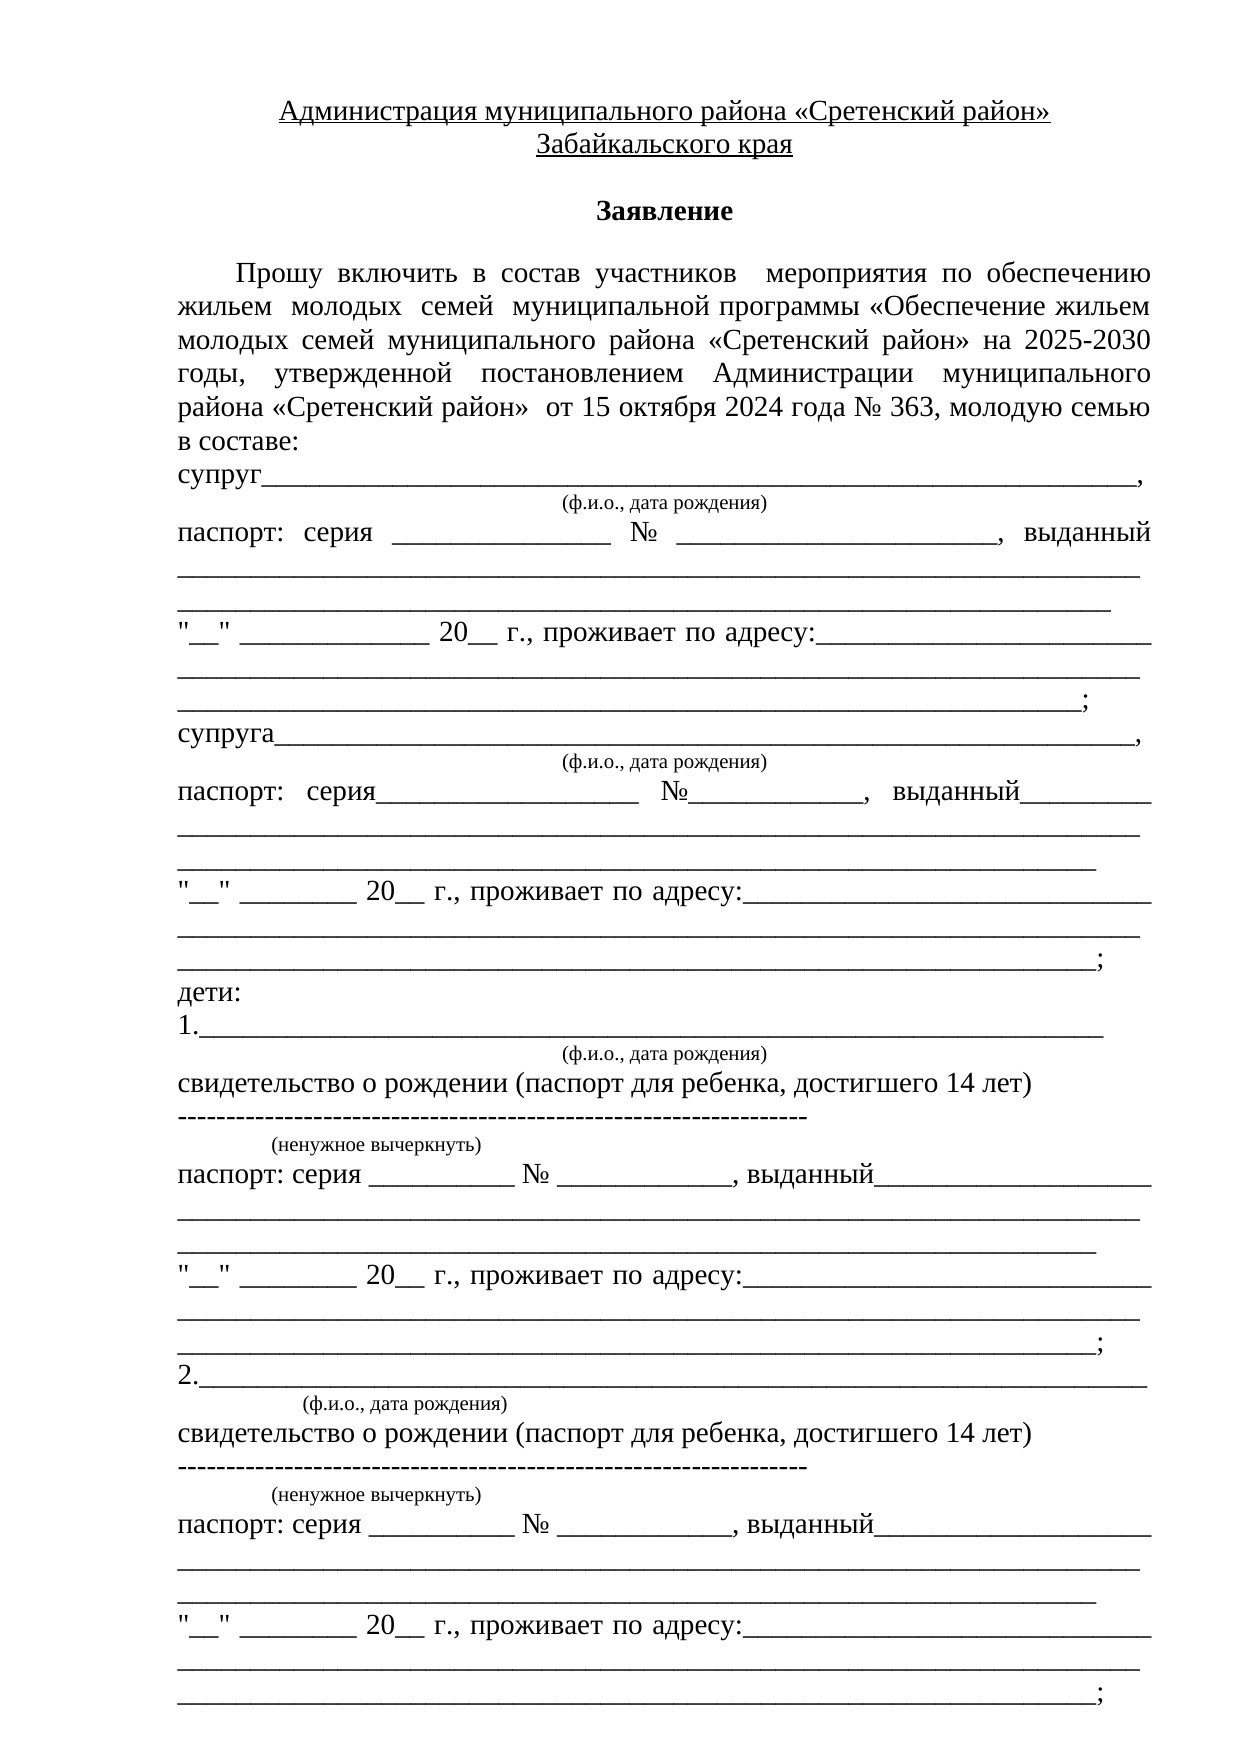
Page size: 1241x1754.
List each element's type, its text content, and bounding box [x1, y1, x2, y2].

text (ненужное вычеркнуть) [177, 1132, 1152, 1156]
text Заявление [177, 193, 1152, 227]
text супруг____________________________________________________________, [177, 456, 1152, 490]
text дети: [177, 974, 1152, 1007]
text паспорт: серия __________ № ____________, выданный___________________ __________________________________________________________________ [177, 1156, 1152, 1223]
text ----------------------------------------------------------------- [177, 1098, 1152, 1132]
text ----------------------------------------------------------------- [177, 1448, 1152, 1482]
text Прошу включить в состав участников мероприятия по обеспечению жильем молодых семей муниципальной программы «Обеспечение жильем молодых семей муниципального района «Сретенский район» на 2025-2030 годы, утвержденной постановлением Администрации муниципального района «Сретенский район» от 15 октября 2024 года № 363, молодую семью в составе: [177, 255, 1152, 456]
text 2._________________________________________________________________ [177, 1357, 1152, 1391]
text свидетельство о рождении (паспорт для ребенка, достигшего 14 лет) [177, 1065, 1152, 1098]
text ________________________________________________________________ "__" _____________ 20__ г., проживает по адресу:_______________________ ________________________________________________________________________________________________________________________________; [177, 581, 1152, 715]
text 1.______________________________________________________________ [177, 1007, 1152, 1041]
text Администрация муниципального района «Сретенский район» [177, 93, 1152, 126]
text (ф.и.о., дата рождения) [177, 1041, 1152, 1065]
text паспорт: серия__________________ №____________, выданный_________ _________________________________________________________________________________________________________________________________ "__" ________ 20__ г., проживает по адресу:____________________________ _________________________________________________________________________________________________________________________________; [177, 773, 1152, 974]
text супруга___________________________________________________________, [177, 715, 1152, 748]
text (ф.и.о., дата рождения) [177, 1391, 1152, 1415]
text (ненужное вычеркнуть) [177, 1482, 1152, 1506]
text паспорт: серия _______________ № ______________________, выданный __________________________________________________________________ [177, 514, 1152, 581]
text паспорт: серия __________ № ____________, выданный___________________ _________________________________________________________________________________________________________________________________ "__" ________ 20__ г., проживает по адресу:____________________________ _________________________________________________________________________________________________________________________________; [177, 1506, 1152, 1707]
text (ф.и.о., дата рождения) [177, 748, 1152, 773]
text свидетельство о рождении (паспорт для ребенка, достигшего 14 лет) [177, 1415, 1152, 1448]
text (ф.и.о., дата рождения) [177, 490, 1152, 514]
text Забайкальского края [177, 126, 1152, 160]
